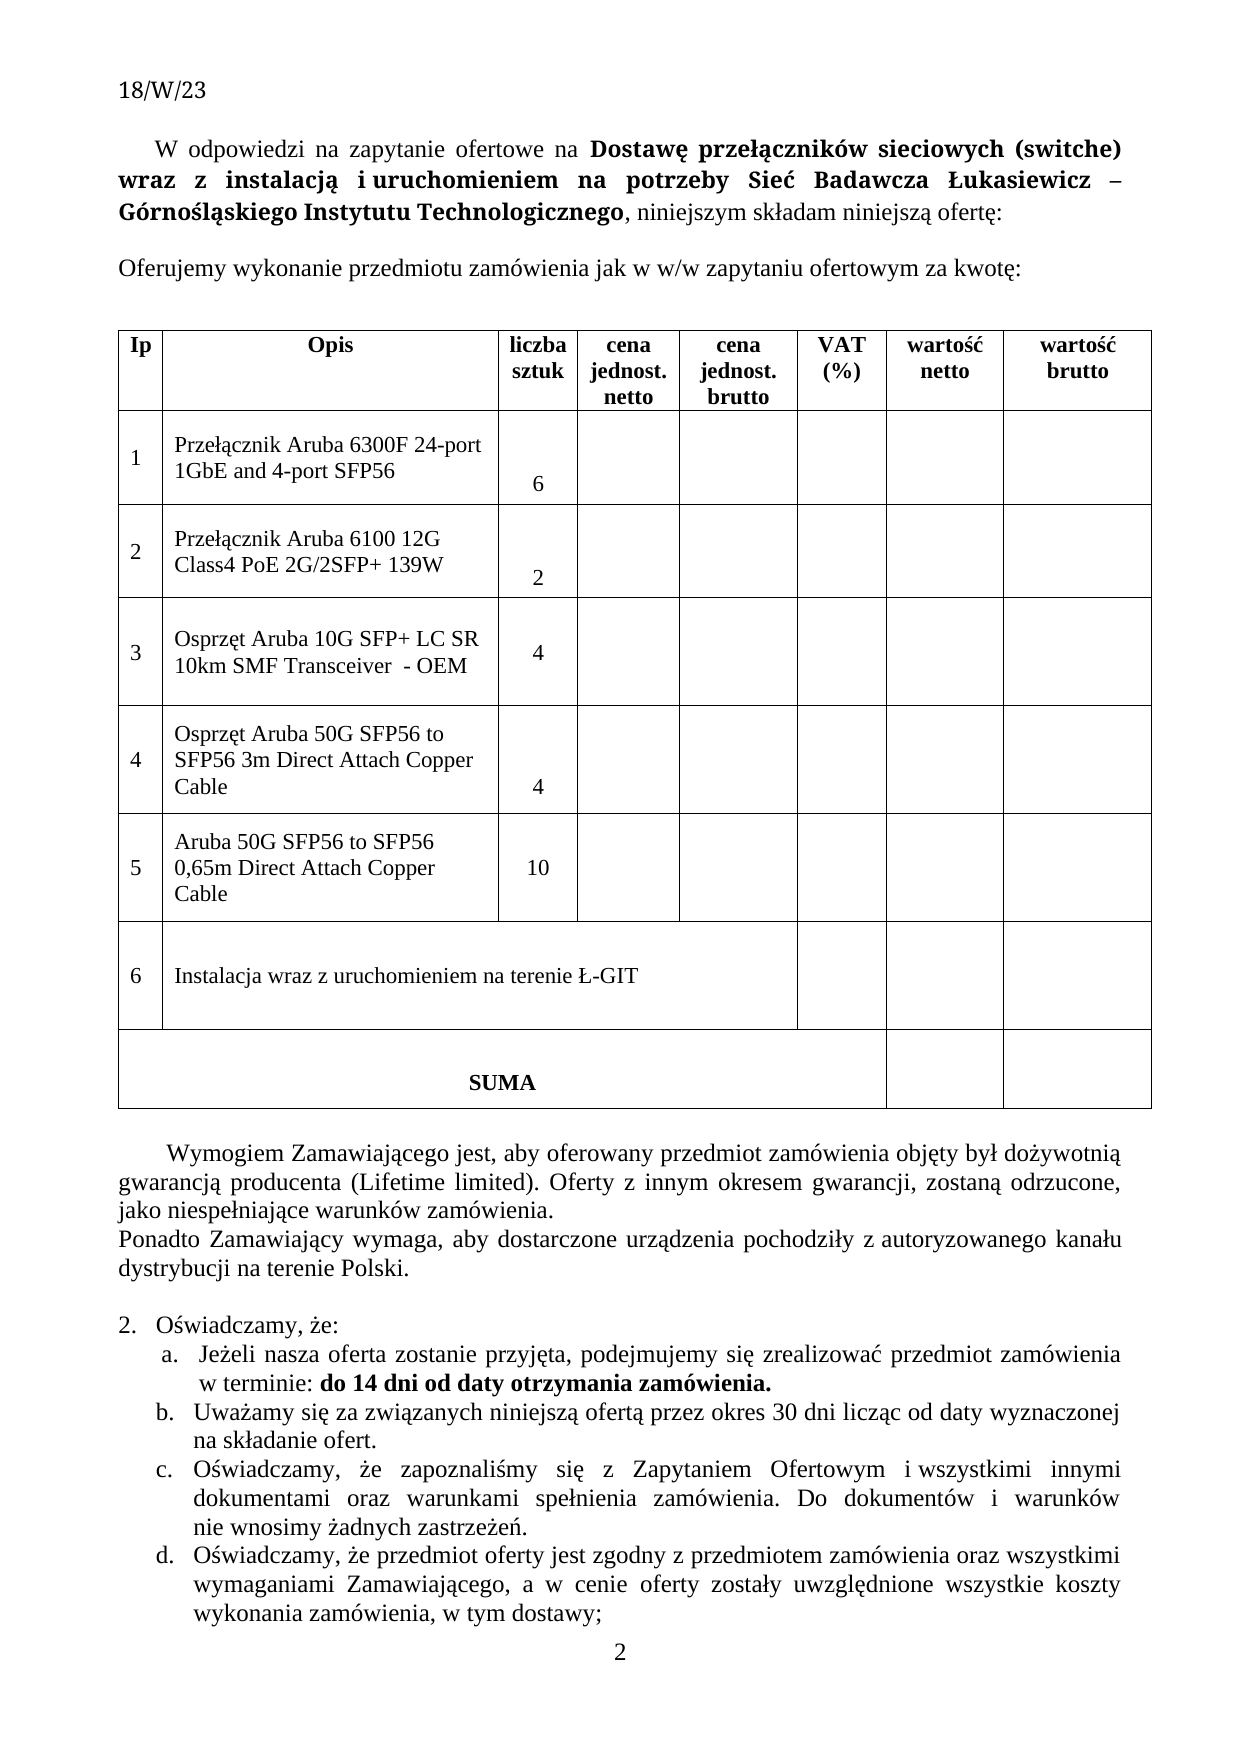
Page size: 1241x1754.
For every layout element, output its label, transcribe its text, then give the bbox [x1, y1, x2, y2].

table_cell 4 [499, 598, 577, 705]
table_header wartość netto [887, 331, 1003, 410]
table_cell 1 [119, 411, 162, 503]
list Oświadczamy, że przedmiot oferty jest zgodny z przedmiotem zamówienia oraz wszystkimi wymaganiami Zamawiającego, a w cenie oferty zostały uwzględnione wszystkie koszty wykonania zamówienia, w tym dostawy; [156, 1541, 1121, 1627]
table_cell [798, 598, 886, 705]
table_cell 6 [499, 411, 577, 503]
table_cell [887, 1030, 1003, 1108]
table_cell [1004, 922, 1151, 1028]
table_cell 3 [119, 598, 162, 705]
table_header VAT (%) [798, 331, 886, 410]
table_cell [887, 411, 1003, 503]
table_cell [680, 706, 797, 813]
table_cell [887, 598, 1003, 705]
table_header cena jednost. netto [578, 331, 679, 410]
table_header Ip [119, 331, 162, 410]
table_cell [798, 411, 886, 503]
table_cell Aruba 50G SFP56 to SFP56 0,65m Direct Attach Copper Cable [163, 814, 498, 921]
table_cell [1004, 598, 1151, 705]
table_header wartość brutto [1004, 331, 1151, 410]
list Oświadczamy, że: [118, 1311, 1122, 1339]
table_cell [887, 814, 1003, 921]
table_cell SUMA [119, 1030, 886, 1108]
table_cell [578, 505, 679, 597]
table_cell Osprzęt Aruba 10G SFP+ LC SR 10km SMF Transceiver - OEM [163, 598, 498, 705]
table_cell [1004, 814, 1151, 921]
table_cell [798, 922, 886, 1028]
text Wymogiem Zamawiającego jest, aby oferowany przedmiot zamówienia objęty był dożywotnią gwarancją producenta (Lifetime limited). Oferty z innym okresem gwarancji, zostaną odrzucone, jako niespełniające warunków zamówienia. [118, 1138, 1122, 1224]
table_cell 4 [499, 706, 577, 813]
table_cell [887, 922, 1003, 1028]
table_cell Przełącznik Aruba 6300F 24-port 1GbE and 4-port SFP56 [163, 411, 498, 503]
table_header liczba sztuk [499, 331, 577, 410]
list Jeżeli nasza oferta zostanie przyjęta, podejmujemy się zrealizować przedmiot zamówienia w terminie: do 14 dni od daty otrzymania zamówienia. [161, 1339, 1122, 1397]
table_cell [887, 706, 1003, 813]
table_cell [578, 411, 679, 503]
table_cell [680, 598, 797, 705]
table_cell [798, 505, 886, 597]
table_cell [798, 814, 886, 921]
table_cell 5 [119, 814, 162, 921]
table_cell [680, 505, 797, 597]
table_header cena jednost. brutto [680, 331, 797, 410]
list Oświadczamy, że zapoznaliśmy się z Zapytaniem Ofertowym i wszystkimi innymi dokumentami oraz warunkami spełnienia zamówienia. Do dokumentów i warunków nie wnosimy żadnych zastrzeżeń. [156, 1454, 1121, 1541]
table_cell 10 [499, 814, 577, 921]
list Uważamy się za związanych niniejszą ofertą przez okres 30 dni licząc od daty wyznaczonej na składanie ofert. [156, 1397, 1121, 1454]
table_cell [680, 411, 797, 503]
table_cell 6 [119, 922, 162, 1028]
table_cell [680, 814, 797, 921]
text Oferujemy wykonanie przedmiotu zamówienia jak w w/w zapytaniu ofertowym za kwotę: [118, 253, 1122, 282]
table_cell Osprzęt Aruba 50G SFP56 to SFP56 3m Direct Attach Copper Cable [163, 706, 498, 813]
table_cell [578, 814, 679, 921]
table_cell 4 [119, 706, 162, 813]
table_cell Przełącznik Aruba 6100 12G Class4 PoE 2G/2SFP+ 139W [163, 505, 498, 597]
table_cell 2 [119, 505, 162, 597]
table_cell 2 [499, 505, 577, 597]
table_cell [1004, 505, 1151, 597]
table_cell [1004, 706, 1151, 813]
text Ponadto Zamawiający wymaga, aby dostarczone urządzenia pochodziły z autoryzowanego kanału dystrybucji na terenie Polski. [118, 1224, 1122, 1282]
table_cell [578, 598, 679, 705]
table_cell Instalacja wraz z uruchomieniem na terenie Ł-GIT [163, 922, 797, 1028]
table_cell [798, 706, 886, 813]
table_cell [1004, 1030, 1151, 1108]
table_cell [1004, 411, 1151, 503]
table_cell [887, 505, 1003, 597]
table_cell [578, 706, 679, 813]
text W odpowiedzi na zapytanie ofertowe na Dostawę przełączników sieciowych (switche) wraz z instalacją i uruchomieniem na potrzeby Sieć Badawcza Łukasiewicz – Górnośląskiego Instytutu Technologicznego, niniejszym składam niniejszą ofertę: [118, 133, 1122, 227]
table_header Opis [163, 331, 498, 410]
